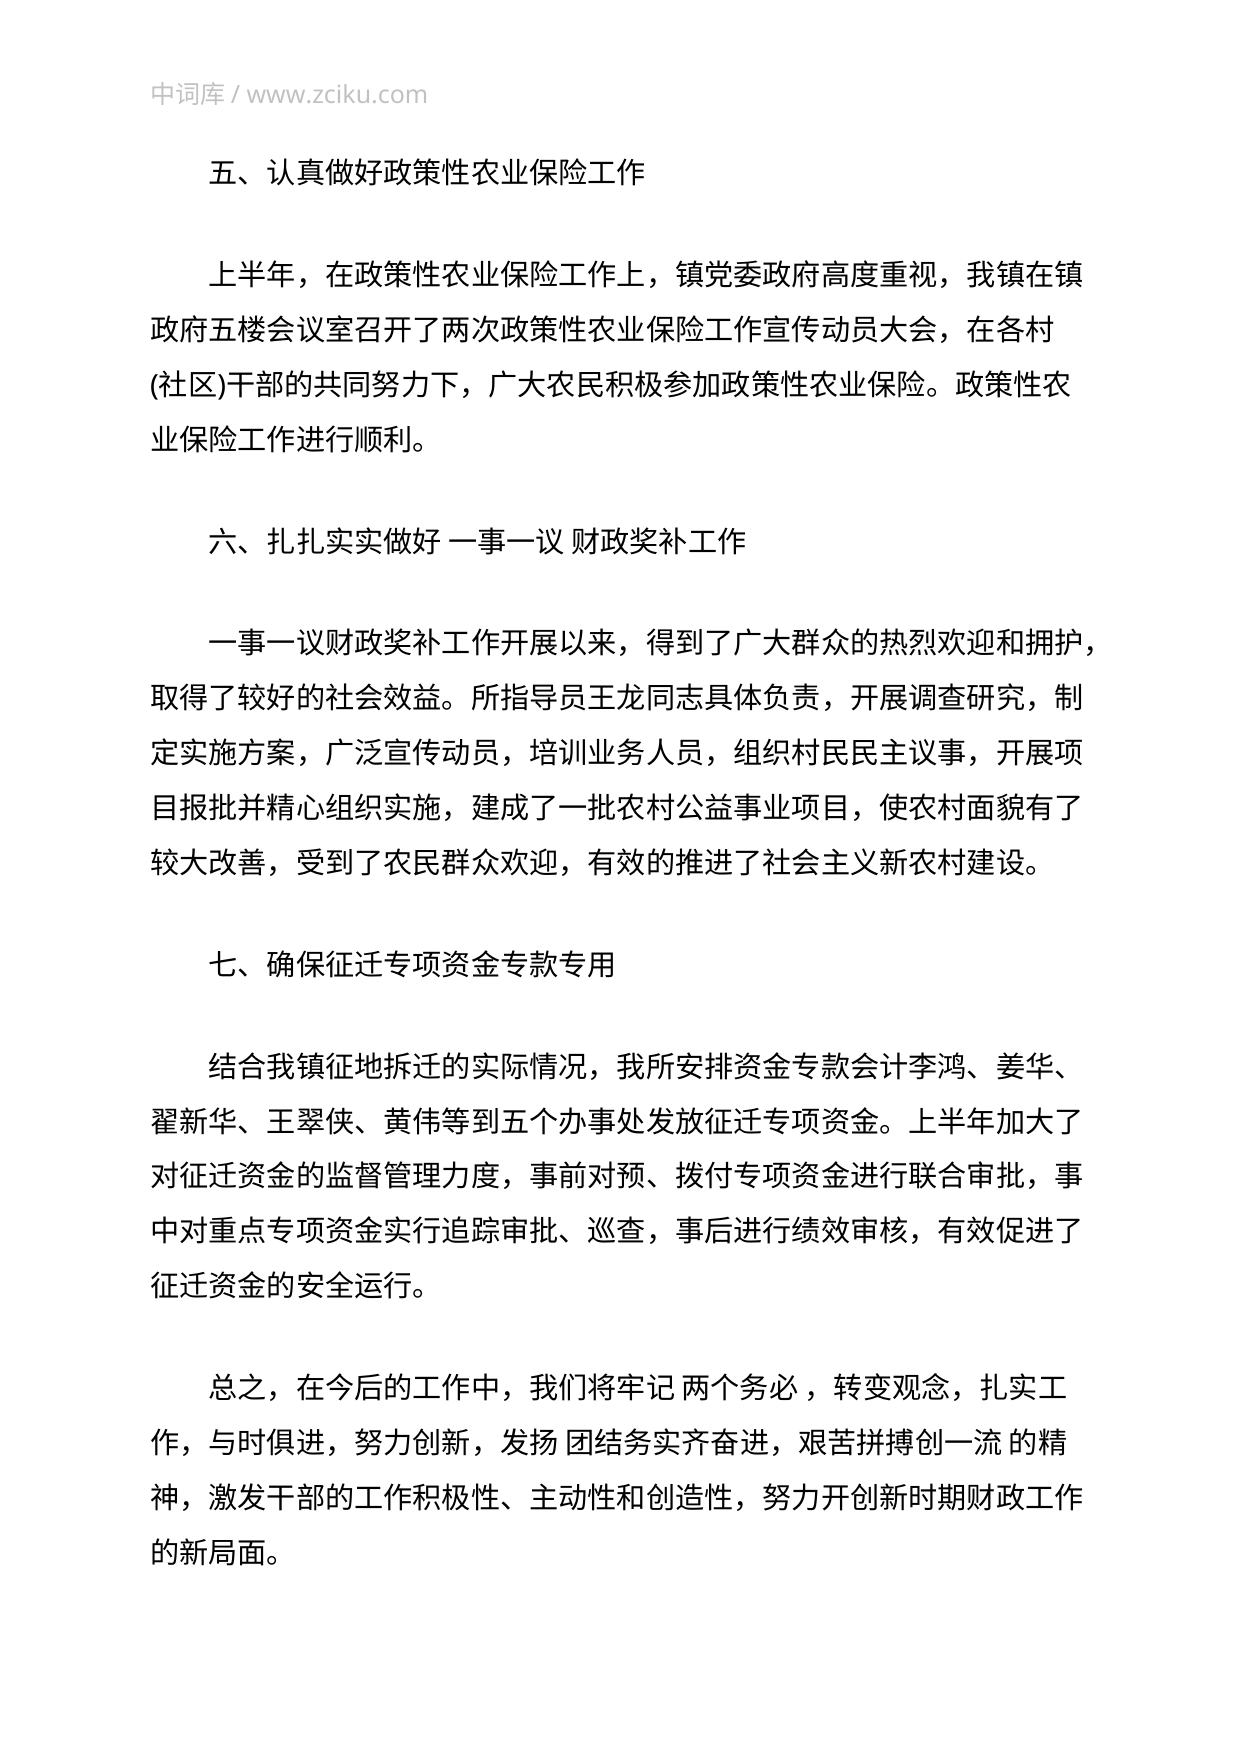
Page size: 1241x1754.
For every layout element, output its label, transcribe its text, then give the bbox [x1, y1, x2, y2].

text 总之，在今后的工作中，我们将牢记 两个务必 ，转变观念，扎实工作，与时俱进，努力创新，发扬 团结务实齐奋进，艰苦拼搏创一流 的精神，激发干部的工作积极性、主动性和创造性，努力开创新时期财政工作的新局面。 [150, 1364, 1090, 1572]
text 上半年，在政策性农业保险工作上，镇党委政府高度重视，我镇在镇政府五楼会议室召开了两次政策性农业保险工作宣传动员大会，在各村(社区)干部的共同努力下，广大农民积极参加政策性农业保险。政策性农业保险工作进行顺利。 [150, 252, 1090, 459]
text 一事一议财政奖补工作开展以来，得到了广大群众的热烈欢迎和拥护，取得了较好的社会效益。所指导员王龙同志具体负责，开展调查研究，制定实施方案，广泛宣传动员，培训业务人员，组织村民民主议事，开展项目报批并精心组织实施，建成了一批农村公益事业项目，使农村面貌有了较大改善，受到了农民群众欢迎，有效的推进了社会主义新农村建设。 [150, 620, 1090, 882]
text 结合我镇征地拆迁的实际情况，我所安排资金专款会计李鸿、姜华、翟新华、王翠侠、黄伟等到五个办事处发放征迁专项资金。上半年加大了对征迁资金的监督管理力度，事前对预、拨付专项资金进行联合审批，事中对重点专项资金实行追踪审批、巡查，事后进行绩效审核，有效促进了征迁资金的安全运行。 [150, 1043, 1090, 1305]
text 七、确保征迁专项资金专款专用 [150, 941, 1090, 984]
text 六、扎扎实实做好 一事一议 财政奖补工作 [150, 518, 1090, 561]
text 五、认真做好政策性农业保险工作 [150, 150, 1090, 192]
